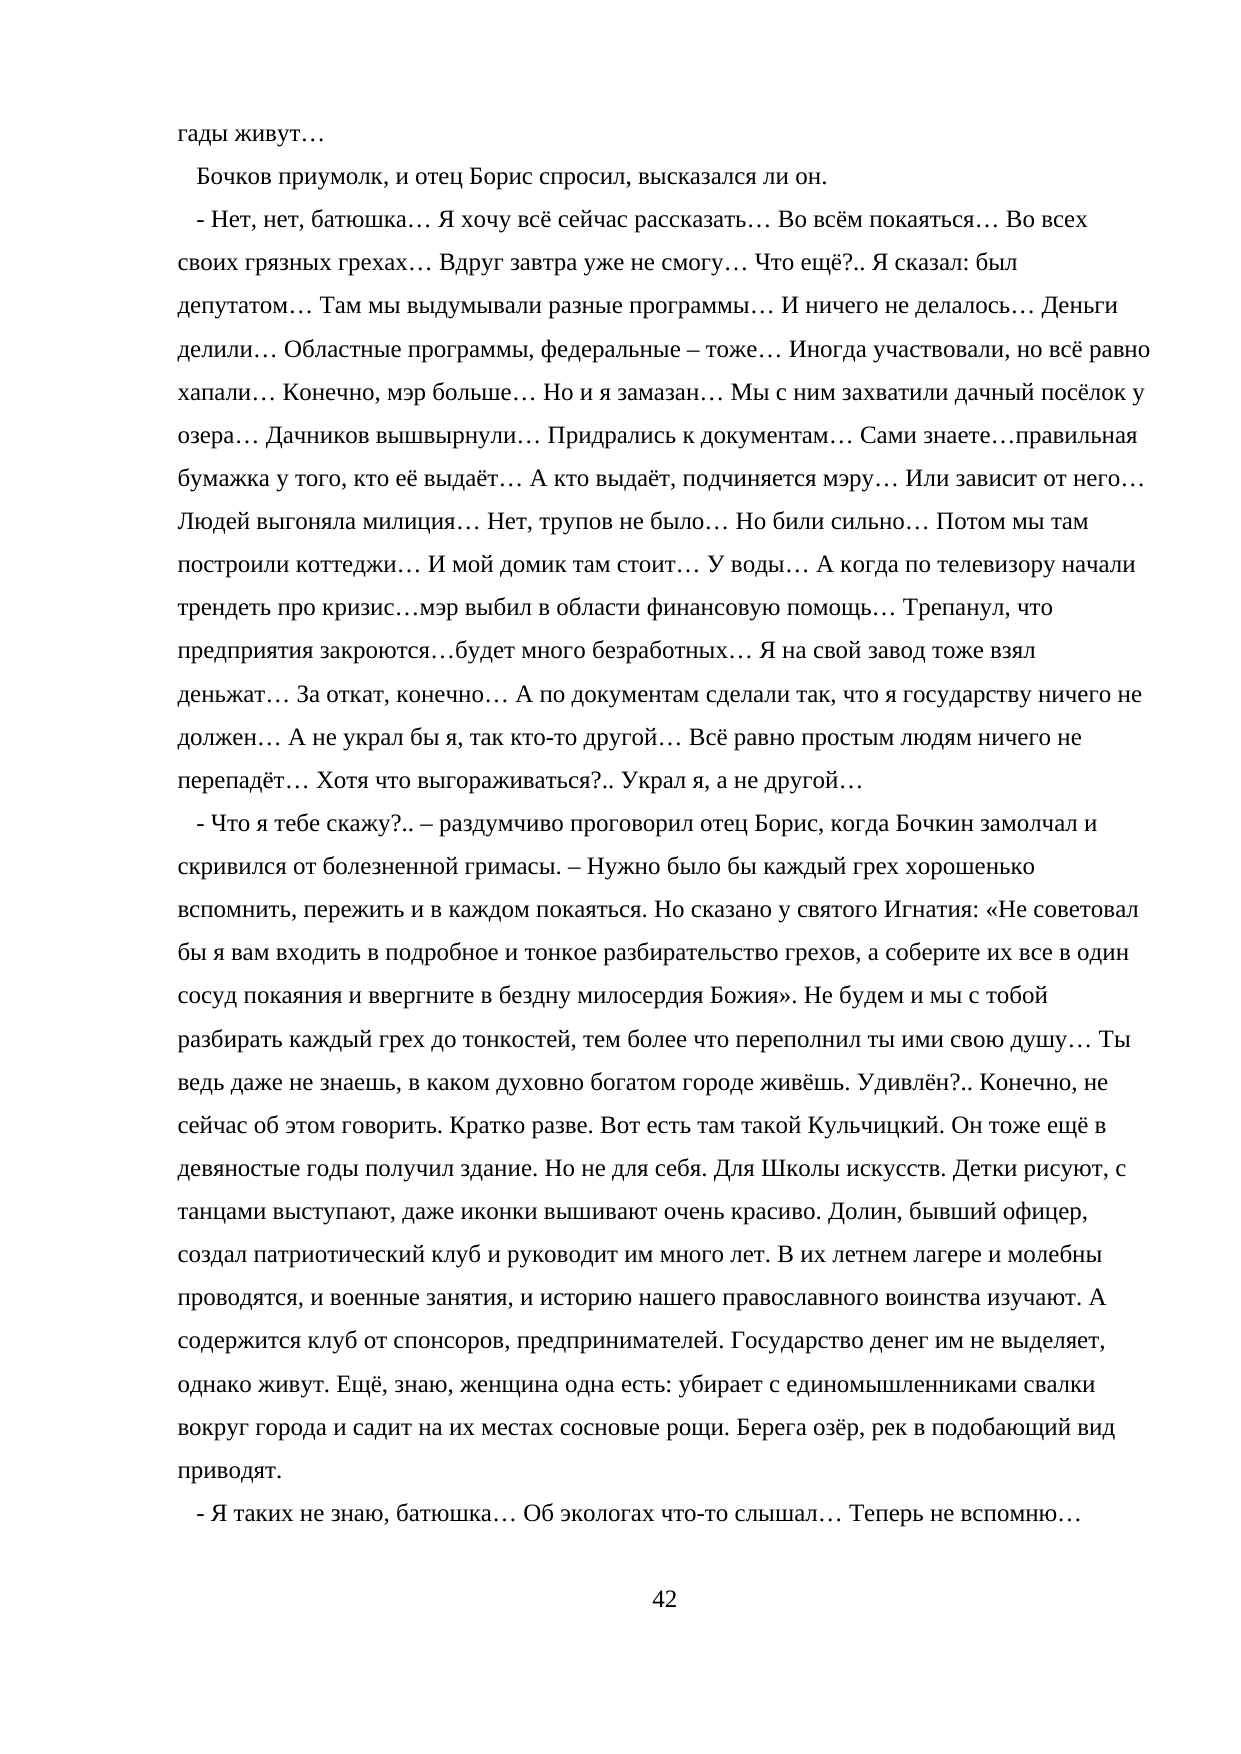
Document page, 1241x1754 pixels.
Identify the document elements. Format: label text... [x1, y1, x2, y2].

text Бочков приумолк, и отец Борис спросил, высказался ли он. [177, 161, 1152, 190]
text - Я таких не знаю, батюшка… Об экологах что-то слышал… Теперь не вспомню… [177, 1498, 1152, 1527]
text - Что я тебе скажу?.. – раздумчиво проговорил отец Борис, когда Бочкин замолчал и скривился от болезненной гримасы. – Нужно было бы каждый грех хорошенько вспомнить, пережить и в каждом покаяться. Но сказано у святого Игнатия: «Не советовал бы я вам входить в подробное и тонкое разбирательство грехов, а соберите их все в один сосуд покаяния и ввергните в бездну милосердия Божия». Не будем и мы с тобой разбирать каждый грех до тонкостей, тем более что переполнил ты ими свою душу… Ты ведь даже не знаешь, в каком духовно богатом городе живёшь. Удивлён?.. Конечно, не сейчас об этом говорить. Кратко разве. Вот есть там такой Кульчицкий. Он тоже ещё в девяностые годы получил здание. Но не для себя. Для Школы искусств. Детки рисуют, с танцами выступают, даже иконки вышивают очень красиво. Долин, бывший офицер, создал патриотический клуб и руководит им много лет. В их летнем лагере и молебны проводятся, и военные занятия, и историю нашего православного воинства изучают. А содержится клуб от спонсоров, предпринимателей. Государство денег им не выделяет, однако живут. Ещё, знаю, женщина одна есть: убирает с единомышленниками свалки вокруг города и садит на их местах сосновые рощи. Берега озёр, рек в подобающий вид приводят. [177, 808, 1152, 1484]
text 42 [177, 1584, 1152, 1613]
text гады живут… [177, 118, 1152, 147]
text - Нет, нет, батюшка… Я хочу всё сейчас рассказать… Во всём покаяться… Во всех своих грязных грехах… Вдруг завтра уже не смогу… Что ещё?.. Я сказал: был депутатом… Там мы выдумывали разные программы… И ничего не делалось… Деньги делили… Областные программы, федеральные – тоже… Иногда участвовали, но всё равно хапали… Конечно, мэр больше… Но и я замазан… Мы с ним захватили дачный посёлок у озера… Дачников вышвырнули… Придрались к документам… Сами знаете…правильная бумажка у того, кто её выдаёт… А кто выдаёт, подчиняется мэру… Или зависит от него… Людей выгоняла милиция… Нет, трупов не было… Но били сильно… Потом мы там построили коттеджи… И мой домик там стоит… У воды… А когда по телевизору начали трендеть про кризис…мэр выбил в области финансовую помощь… Трепанул, что предприятия закроются…будет много безработных… Я на свой завод тоже взял деньжат… За откат, конечно… А по документам сделали так, что я государству ничего не должен… А не украл бы я, так кто-то другой… Всё равно простым людям ничего не перепадёт… Хотя что выгораживаться?.. Украл я, а не другой… [177, 204, 1152, 794]
